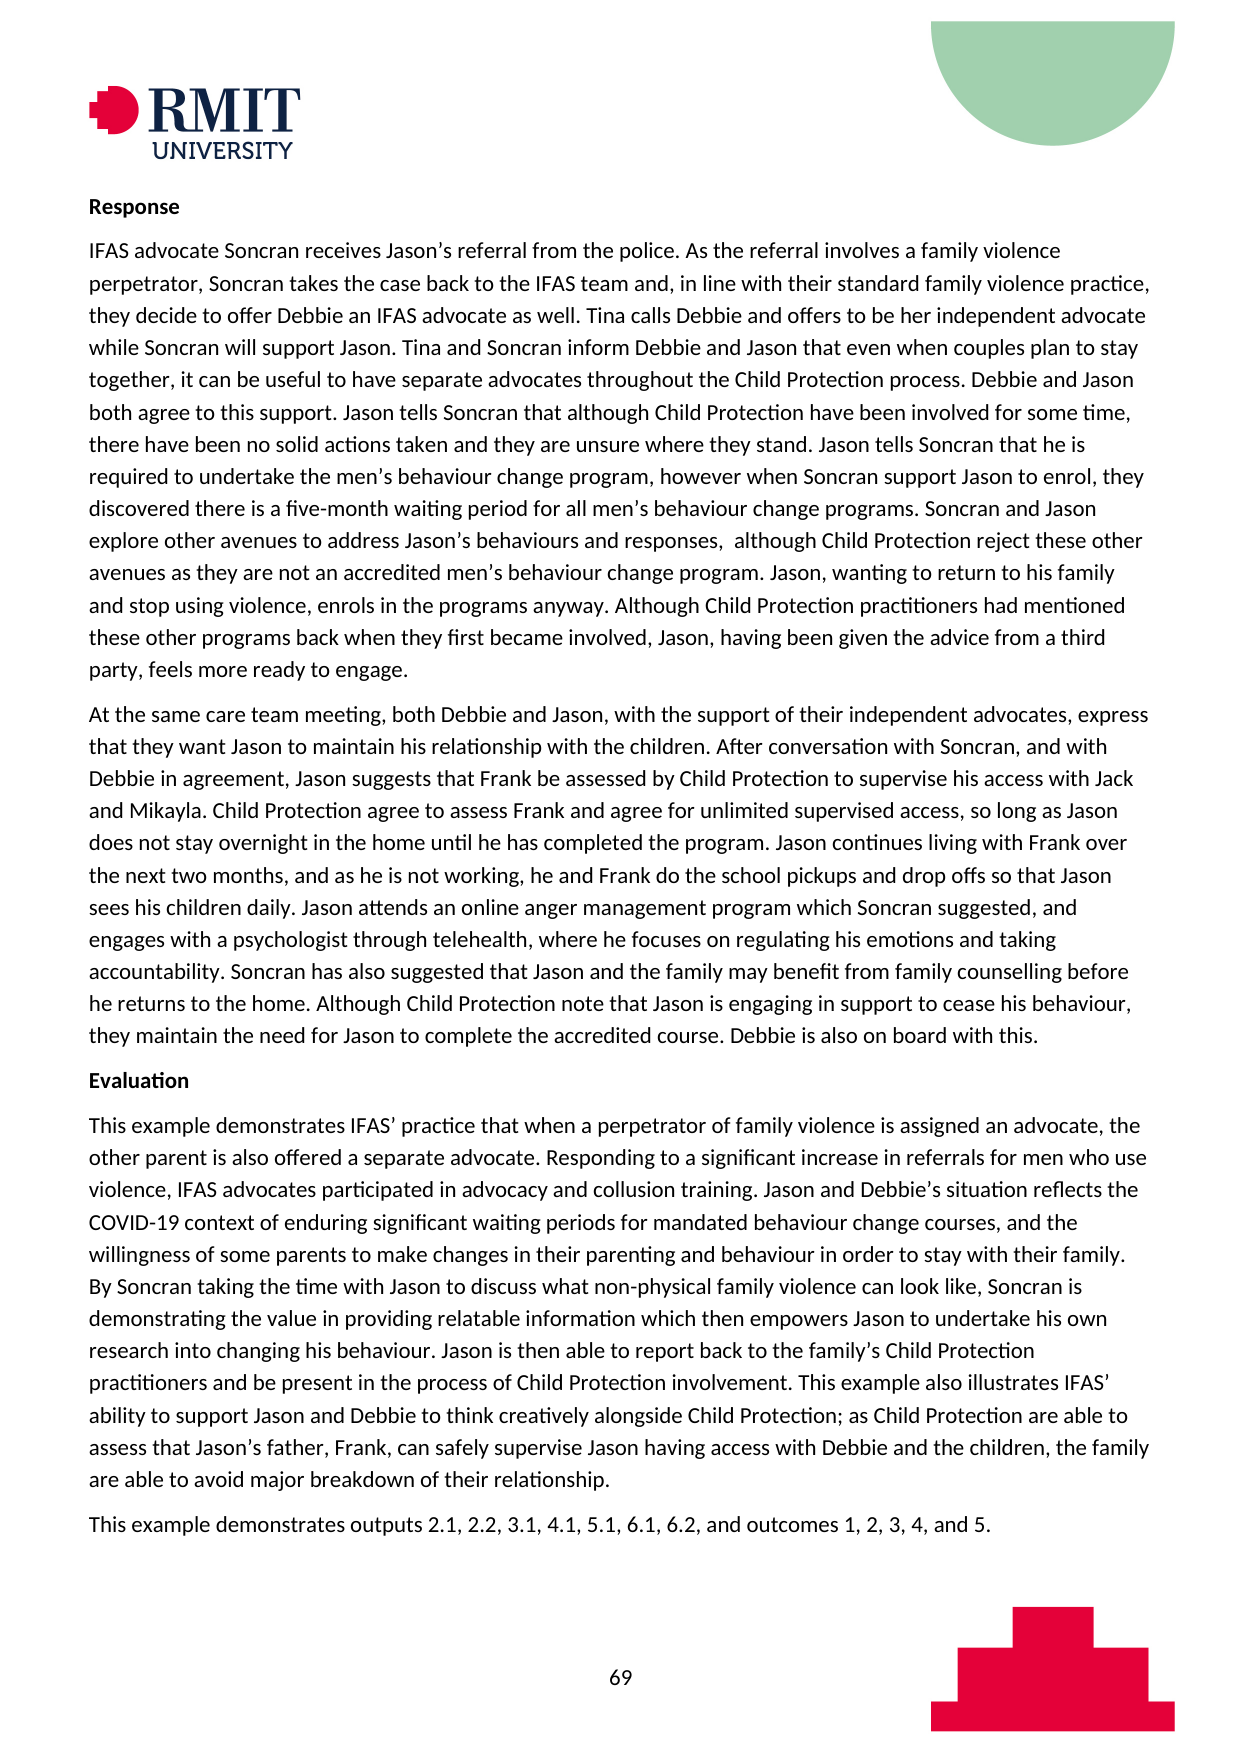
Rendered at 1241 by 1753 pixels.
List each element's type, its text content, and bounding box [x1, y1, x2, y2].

text IFAS advocate Soncran receives Jason’s referral from the police. As the referral involves a family violence perpetrator, Soncran takes the case back to the IFAS team and, in line with their standard family violence practice, they decide to offer Debbie an IFAS advocate as well. Tina calls Debbie and offers to be her independent advocate while Soncran will support Jason. Tina and Soncran inform Debbie and Jason that even when couples plan to stay together, it can be useful to have separate advocates throughout the Child Protection process. Debbie and Jason both agree to this support. Jason tells Soncran that although Child Protection have been involved for some time, there have been no solid actions taken and they are unsure where they stand. Jason tells Soncran that he is required to undertake the men’s behaviour change program, however when Soncran support Jason to enrol, they discovered there is a five-month waiting period for all men’s behaviour change programs. Soncran and Jason explore other avenues to address Jason’s behaviours and responses, although Child Protection reject these other avenues as they are not an accredited men’s behaviour change program. Jason, wanting to return to his family and stop using violence, enrols in the programs anyway. Although Child Protection practitioners had mentioned these other programs back when they first became involved, Jason, having been given the advice from a third party, feels more ready to engage. [89, 237, 1152, 683]
text Evaluation [89, 1066, 1152, 1094]
text This example demonstrates outputs 2.1, 2.2, 3.1, 4.1, 5.1, 6.1, 6.2, and outcomes 1, 2, 3, 4, and 5. [89, 1510, 1152, 1538]
text At the same care team meeting, both Debbie and Jason, with the support of their independent advocates, express that they want Jason to maintain his relationship with the children. After conversation with Soncran, and with Debbie in agreement, Jason suggests that Frank be assessed by Child Protection to supervise his access with Jack and Mikayla. Child Protection agree to assess Frank and agree for unlimited supervised access, so long as Jason does not stay overnight in the home until he has completed the program. Jason continues living with Frank over the next two months, and as he is not working, he and Frank do the school pickups and drop offs so that Jason sees his children daily. Jason attends an online anger management program which Soncran suggested, and engages with a psychologist through telehealth, where he focuses on regulating his emotions and taking accountability. Soncran has also suggested that Jason and the family may benefit from family counselling before he returns to the home. Although Child Protection note that Jason is engaging in support to cease his behaviour, they maintain the need for Jason to complete the accredited course. Debbie is also on board with this. [89, 700, 1152, 1050]
picture [0, 1, 1240, 1753]
text Response [89, 192, 1152, 220]
text This example demonstrates IFAS’ practice that when a perpetrator of family violence is assigned an advocate, the other parent is also offered a separate advocate. Responding to a significant increase in referrals for men who use violence, IFAS advocates participated in advocacy and collusion training. Jason and Debbie’s situation reflects the COVID-19 context of enduring significant waiting periods for mandated behaviour change courses, and the willingness of some parents to make changes in their parenting and behaviour in order to stay with their family. By Soncran taking the time with Jason to discuss what non-physical family violence can look like, Soncran is demonstrating the value in providing relatable information which then empowers Jason to undertake his own research into changing his behaviour. Jason is then able to report back to the family’s Child Protection practitioners and be present in the process of Child Protection involvement. This example also illustrates IFAS’ ability to support Jason and Debbie to think creatively alongside Child Protection; as Child Protection are able to assess that Jason’s father, Frank, can safely supervise Jason having access with Debbie and the children, the family are able to avoid major breakdown of their relationship. [89, 1111, 1152, 1493]
